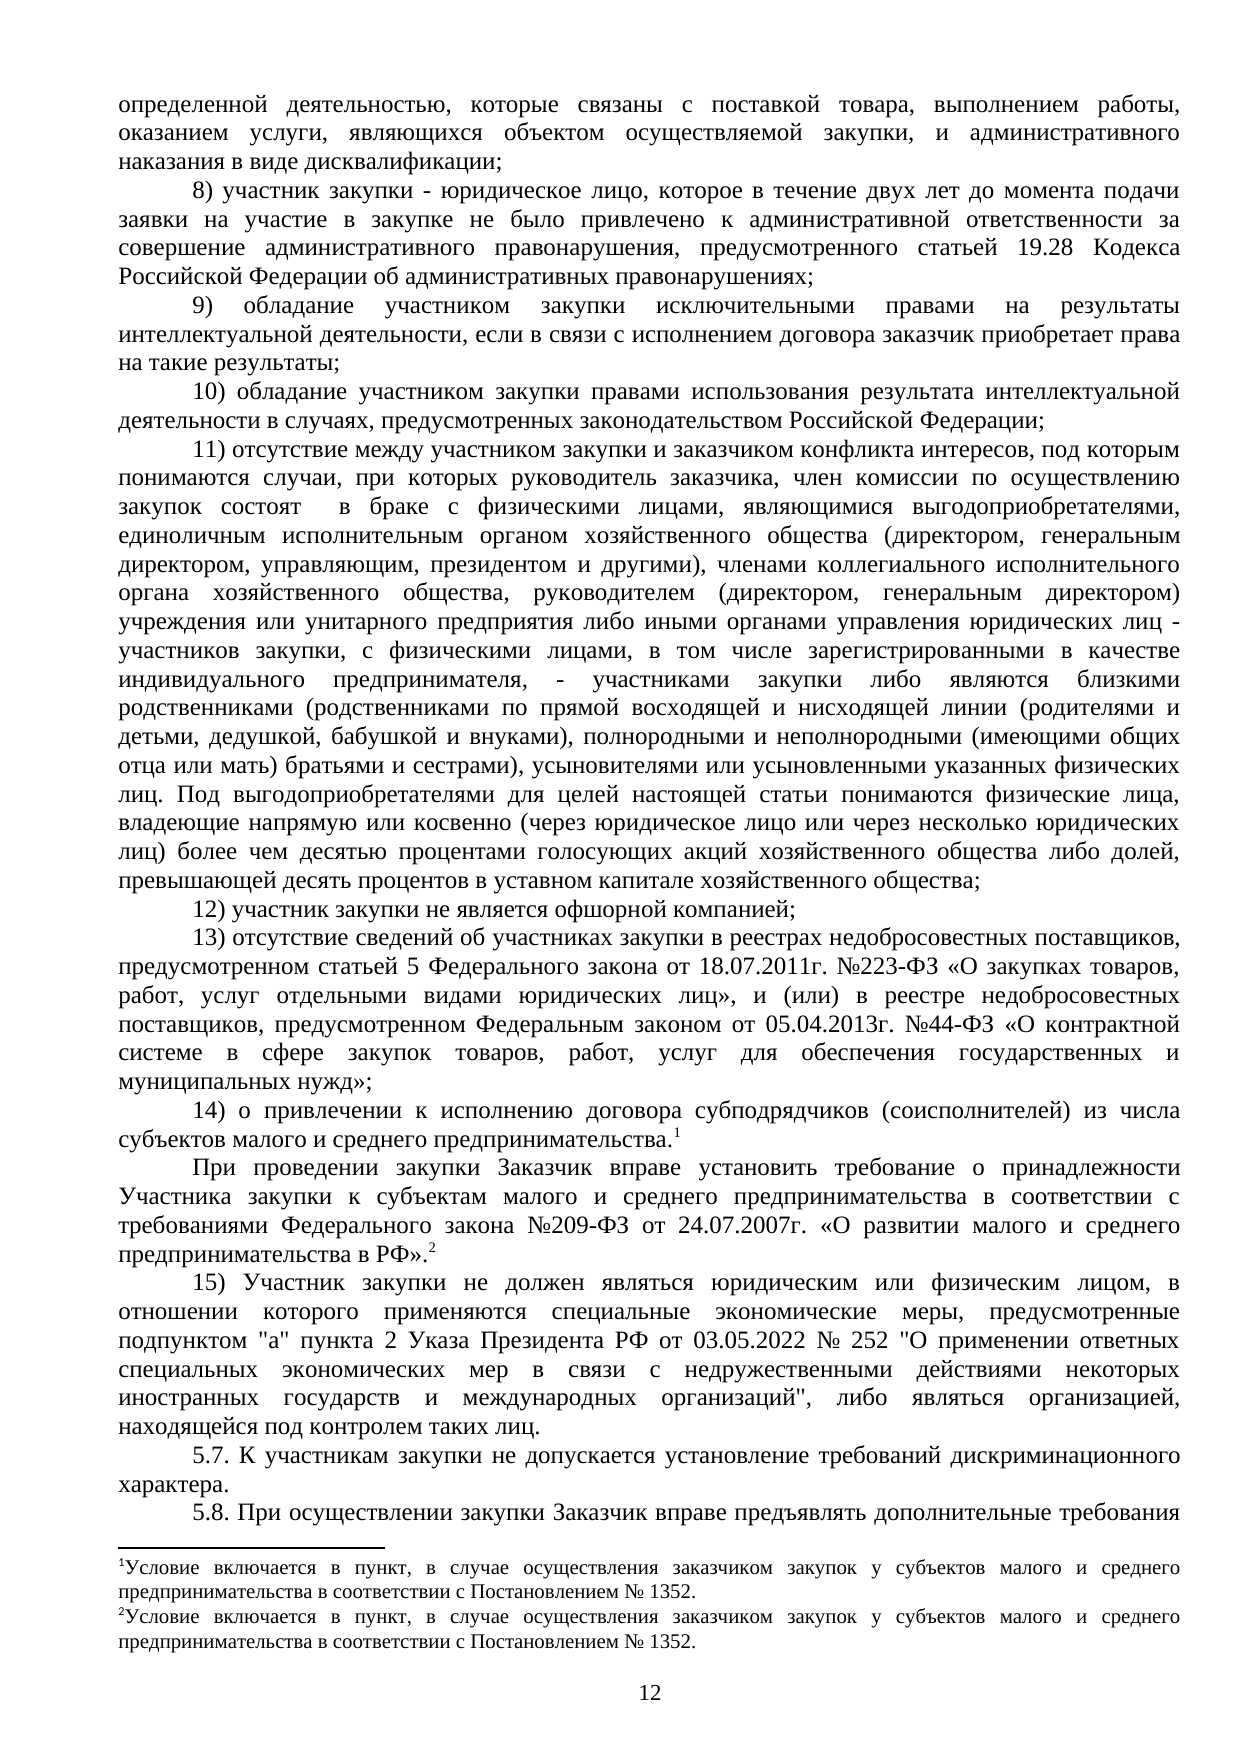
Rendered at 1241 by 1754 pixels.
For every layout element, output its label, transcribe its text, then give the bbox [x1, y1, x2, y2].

text 15) Участник закупки не должен являться юридическим или физическим лицом, в отношении которого применяются специальные экономические меры, предусмотренные подпунктом "а" пункта 2 Указа Президента РФ от 03.05.2022 № 252 "О применении ответных специальных экономических мер в связи с недружественными действиями некоторых иностранных государств и международных организаций", либо являться организацией, находящейся под контролем таких лиц. [118, 1267, 1181, 1440]
text 10) обладание участником закупки правами использования результата интеллектуальной деятельности в случаях, предусмотренных законодательством Российской Федерации; [118, 376, 1181, 434]
text 8) участник закупки - юридическое лицо, которое в течение двух лет до момента подачи заявки на участие в закупке не было привлечено к административной ответственности за совершение административного правонарушения, предусмотренного статьей 19.28 Кодекса Российской Федерации об административных правонарушениях; [118, 175, 1181, 290]
text 5.7. К участникам закупки не допускается установление требований дискриминационного характера. [118, 1440, 1181, 1497]
text 9) обладание участником закупки исключительными правами на результаты интеллектуальной деятельности, если в связи с исполнением договора заказчик приобретает права на такие результаты; [118, 290, 1181, 376]
text 12) участник закупки не является офшорной компанией; [118, 894, 1181, 922]
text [118, 89, 1181, 175]
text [118, 1497, 1181, 1526]
text При проведении закупки Заказчик вправе установить требование о принадлежности Участника закупки к субъектам малого и среднего предпринимательства в соответствии с требованиями Федерального закона №209-ФЗ от 24.07.2007г. «О развитии малого и среднего предпринимательства в РФ». [118, 1152, 1181, 1267]
text 13) отсутствие сведений об участниках закупки в реестрах недобросовестных поставщиков, предусмотренном статьей 5 Федерального закона от 18.07.2011г. №223-ФЗ «О закупках товаров, работ, услуг отдельными видами юридических лиц», и (или) в реестре недобросовестных поставщиков, предусмотренном Федеральным законом от 05.04.2013г. №44-ФЗ «О контрактной системе в сфере закупок товаров, работ, услуг для обеспечения государственных и муниципальных нужд»; [118, 922, 1181, 1095]
text 11) отсутствие между участником закупки и заказчиком конфликта интересов, под которым понимаются случаи, при которых руководитель заказчика, член комиссии по осуществлению закупок состоят в браке с физическими лицами, являющимися выгодоприобретателями, единоличным исполнительным органом хозяйственного общества (директором, генеральным директором, управляющим, президентом и другими), членами коллегиального исполнительного органа хозяйственного общества, руководителем (директором, генеральным директором) учреждения или унитарного предприятия либо иными органами управления юридических лиц - участников закупки, с физическими лицами, в том числе зарегистрированными в качестве индивидуального предпринимателя, - участниками закупки либо являются близкими родственниками (родственниками по прямой восходящей и нисходящей линии (родителями и детьми, дедушкой, бабушкой и внуками), полнородными и неполнородными (имеющими общих отца или мать) братьями и сестрами), усыновителями или усыновленными указанных физических лиц. Под выгодоприобретателями для целей настоящей статьи понимаются физические лица, владеющие напрямую или косвенно (через юридическое лицо или через несколько юридических лиц) более чем десятью процентами голосующих акций хозяйственного общества либо долей, превышающей десять процентов в уставном капитале хозяйственного общества; [118, 434, 1181, 894]
text 14) о привлечении к исполнению договора субподрядчиков (соисполнителей) из числа субъектов малого и среднего предпринимательства. [118, 1095, 1181, 1152]
